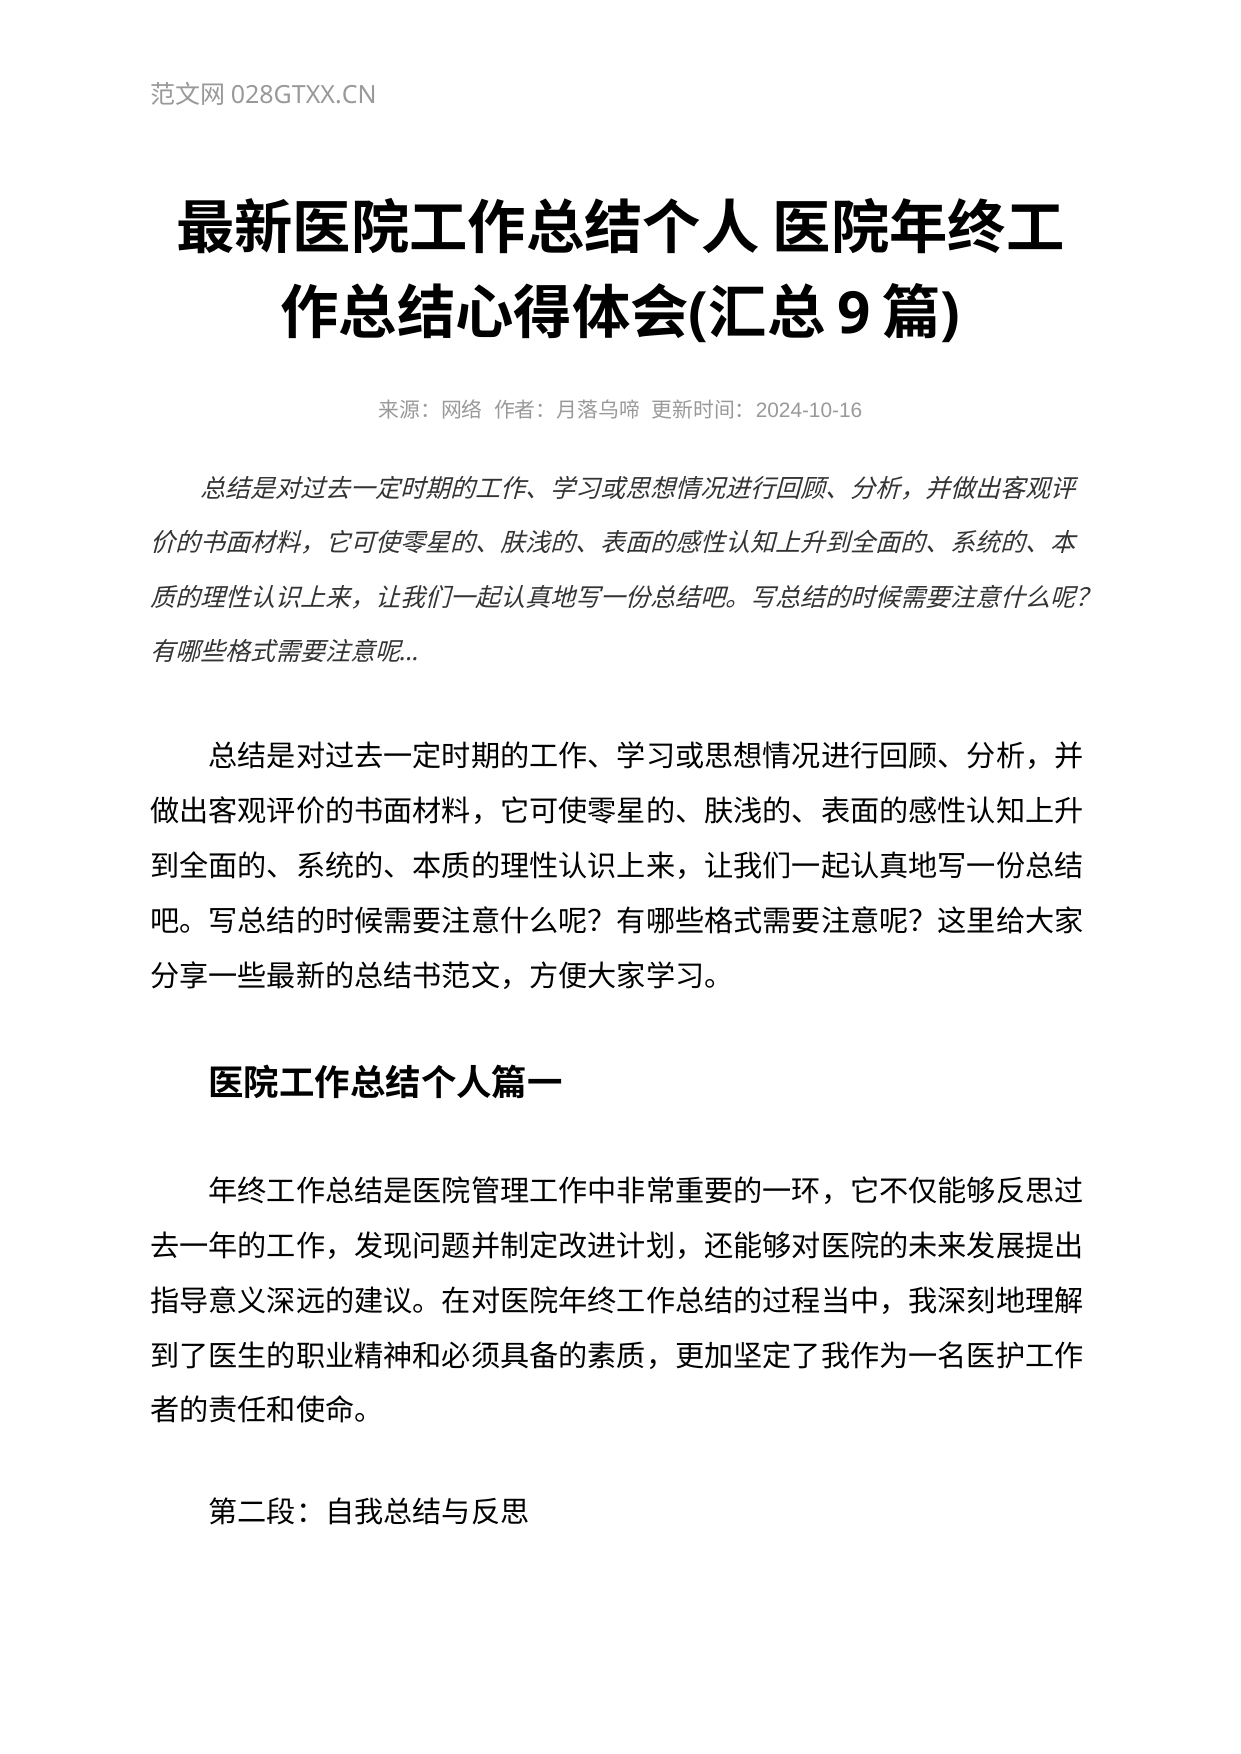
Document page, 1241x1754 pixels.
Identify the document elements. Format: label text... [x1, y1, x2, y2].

text 来源：网络 作者：月落乌啼 更新时间：2024-10-16 [150, 397, 1090, 421]
text 医院工作总结个人篇一 [150, 1054, 1090, 1105]
text 总结是对过去一定时期的工作、学习或思想情况进行回顾、分析，并做出客观评价的书面材料，它可使零星的、肤浅的、表面的感性认知上升到全面的、系统的、本质的理性认识上来，让我们一起认真地写一份总结吧。写总结的时候需要注意什么呢？有哪些格式需要注意呢... [150, 468, 1090, 668]
text 总结是对过去一定时期的工作、学习或思想情况进行回顾、分析，并做出客观评价的书面材料，它可使零星的、肤浅的、表面的感性认知上升到全面的、系统的、本质的理性认识上来，让我们一起认真地写一份总结吧。写总结的时候需要注意什么呢？有哪些格式需要注意呢？这里给大家分享一些最新的总结书范文，方便大家学习。 [150, 733, 1090, 994]
text 第二段：自我总结与反思 [150, 1489, 1090, 1531]
subtitle 最新医院工作总结个人 医院年终工作总结心得体会(汇总9篇) [150, 181, 1090, 351]
text 年终工作总结是医院管理工作中非常重要的一环，它不仅能够反思过去一年的工作，发现问题并制定改进计划，还能够对医院的未来发展提出指导意义深远的建议。在对医院年终工作总结的过程当中，我深刻地理解到了医生的职业精神和必须具备的素质，更加坚定了我作为一名医护工作者的责任和使命。 [150, 1167, 1090, 1429]
